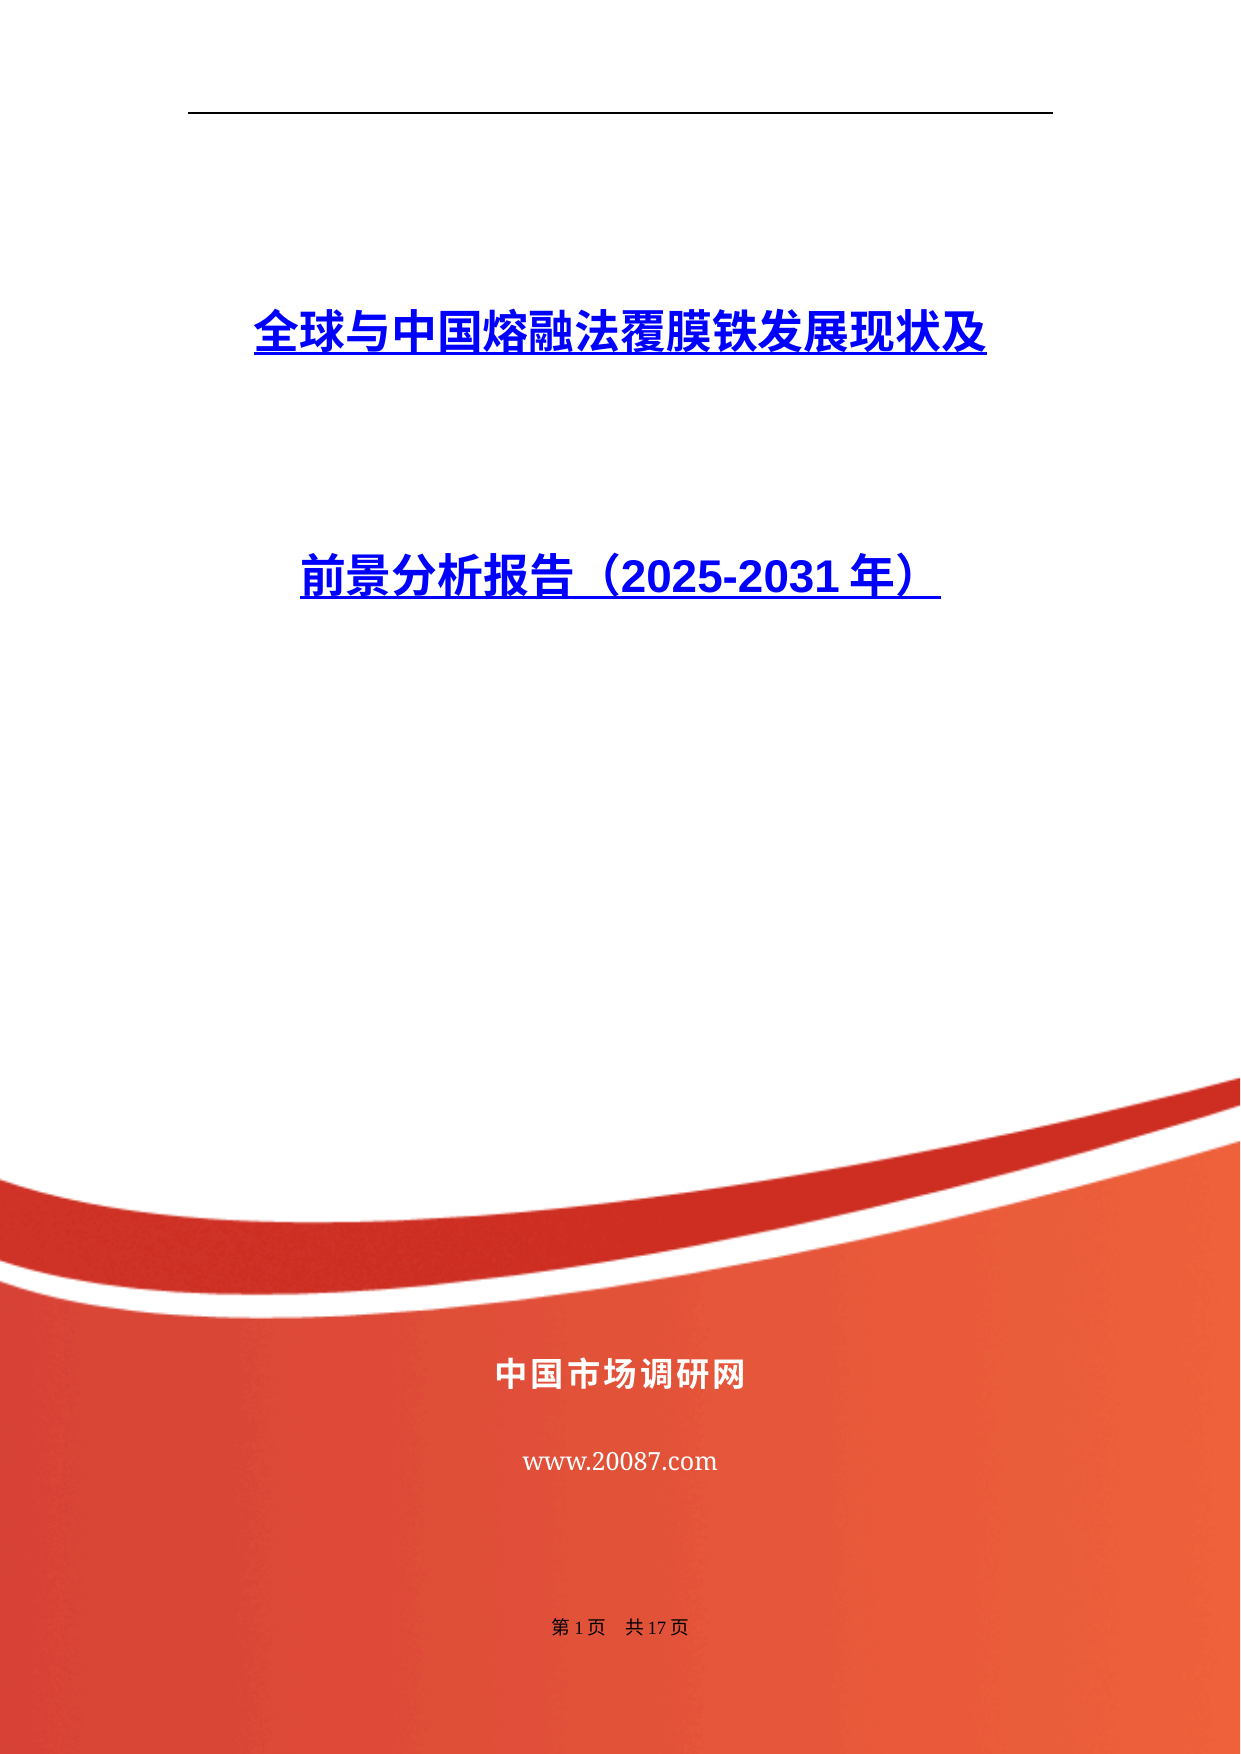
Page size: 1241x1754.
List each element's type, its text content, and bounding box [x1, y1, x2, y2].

table_header 全球与中国熔融法覆膜铁发展现状及前景分析报告（2025-2031年） [188, 207, 1053, 773]
picture [0, 1006, 1241, 1754]
subtitle 中国市场调研网 [187, 1339, 1053, 1404]
text www.20087.com [187, 1428, 1053, 1493]
